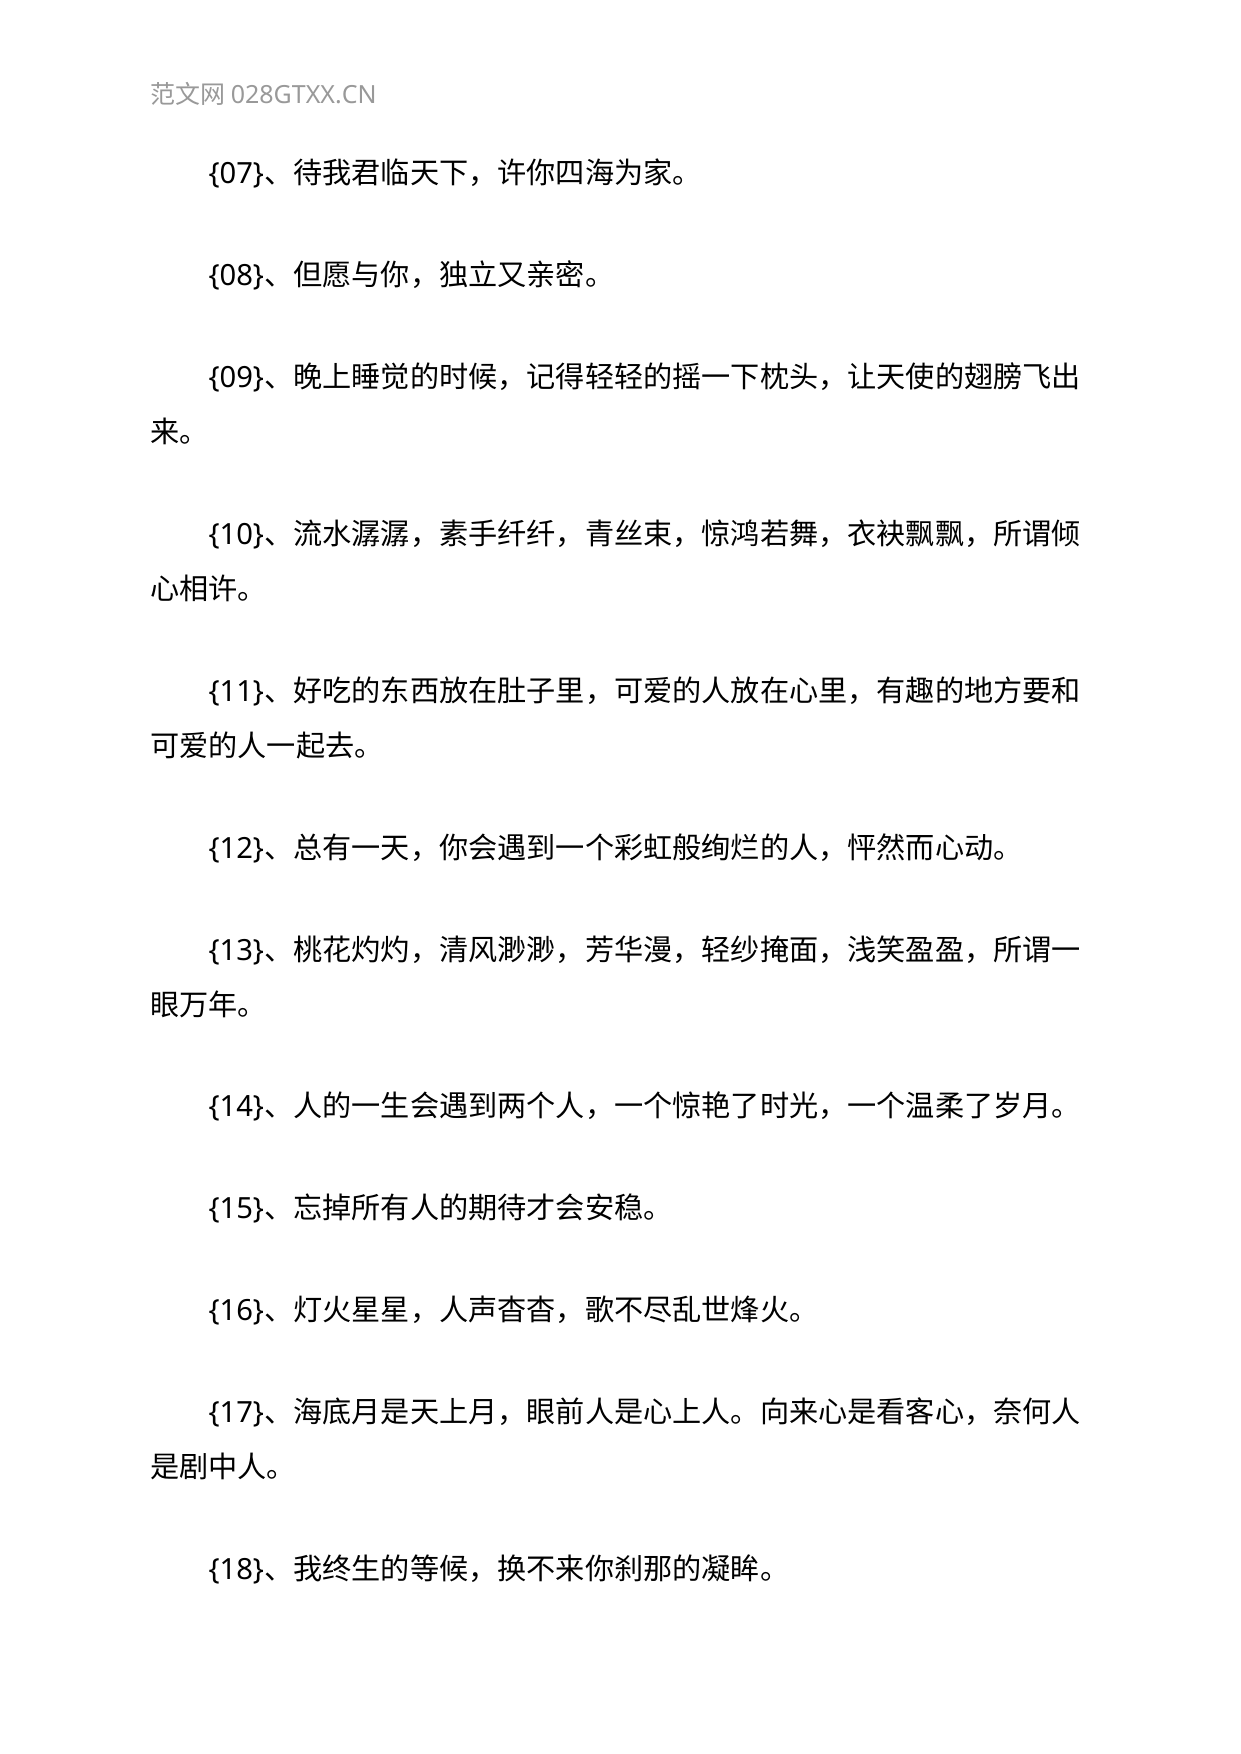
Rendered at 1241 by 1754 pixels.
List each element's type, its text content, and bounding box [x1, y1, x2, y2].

text {08}、但愿与你，独立又亲密。 [150, 252, 1090, 294]
text {15}、忘掉所有人的期待才会安稳。 [150, 1185, 1090, 1227]
text {11}、好吃的东西放在肚子里，可爱的人放在心里，有趣的地方要和可爱的人一起去。 [150, 667, 1090, 765]
text {16}、灯火星星，人声杳杳，歌不尽乱世烽火。 [150, 1287, 1090, 1329]
text {18}、我终生的等候，换不来你刹那的凝眸。 [150, 1546, 1090, 1588]
text {14}、人的一生会遇到两个人，一个惊艳了时光，一个温柔了岁月。 [150, 1083, 1090, 1125]
text {10}、流水潺潺，素手纤纤，青丝束，惊鸿若舞，衣袂飘飘，所谓倾心相许。 [150, 511, 1090, 608]
text {09}、晚上睡觉的时候，记得轻轻的摇一下枕头，让天使的翅膀飞出来。 [150, 354, 1090, 451]
text {12}、总有一天，你会遇到一个彩虹般绚烂的人，怦然而心动。 [150, 824, 1090, 867]
text {07}、待我君临天下，许你四海为家。 [150, 150, 1090, 192]
text {13}、桃花灼灼，清风渺渺，芳华漫，轻纱掩面，浅笑盈盈，所谓一眼万年。 [150, 926, 1090, 1023]
text {17}、海底月是天上月，眼前人是心上人。向来心是看客心，奈何人是剧中人。 [150, 1389, 1090, 1486]
